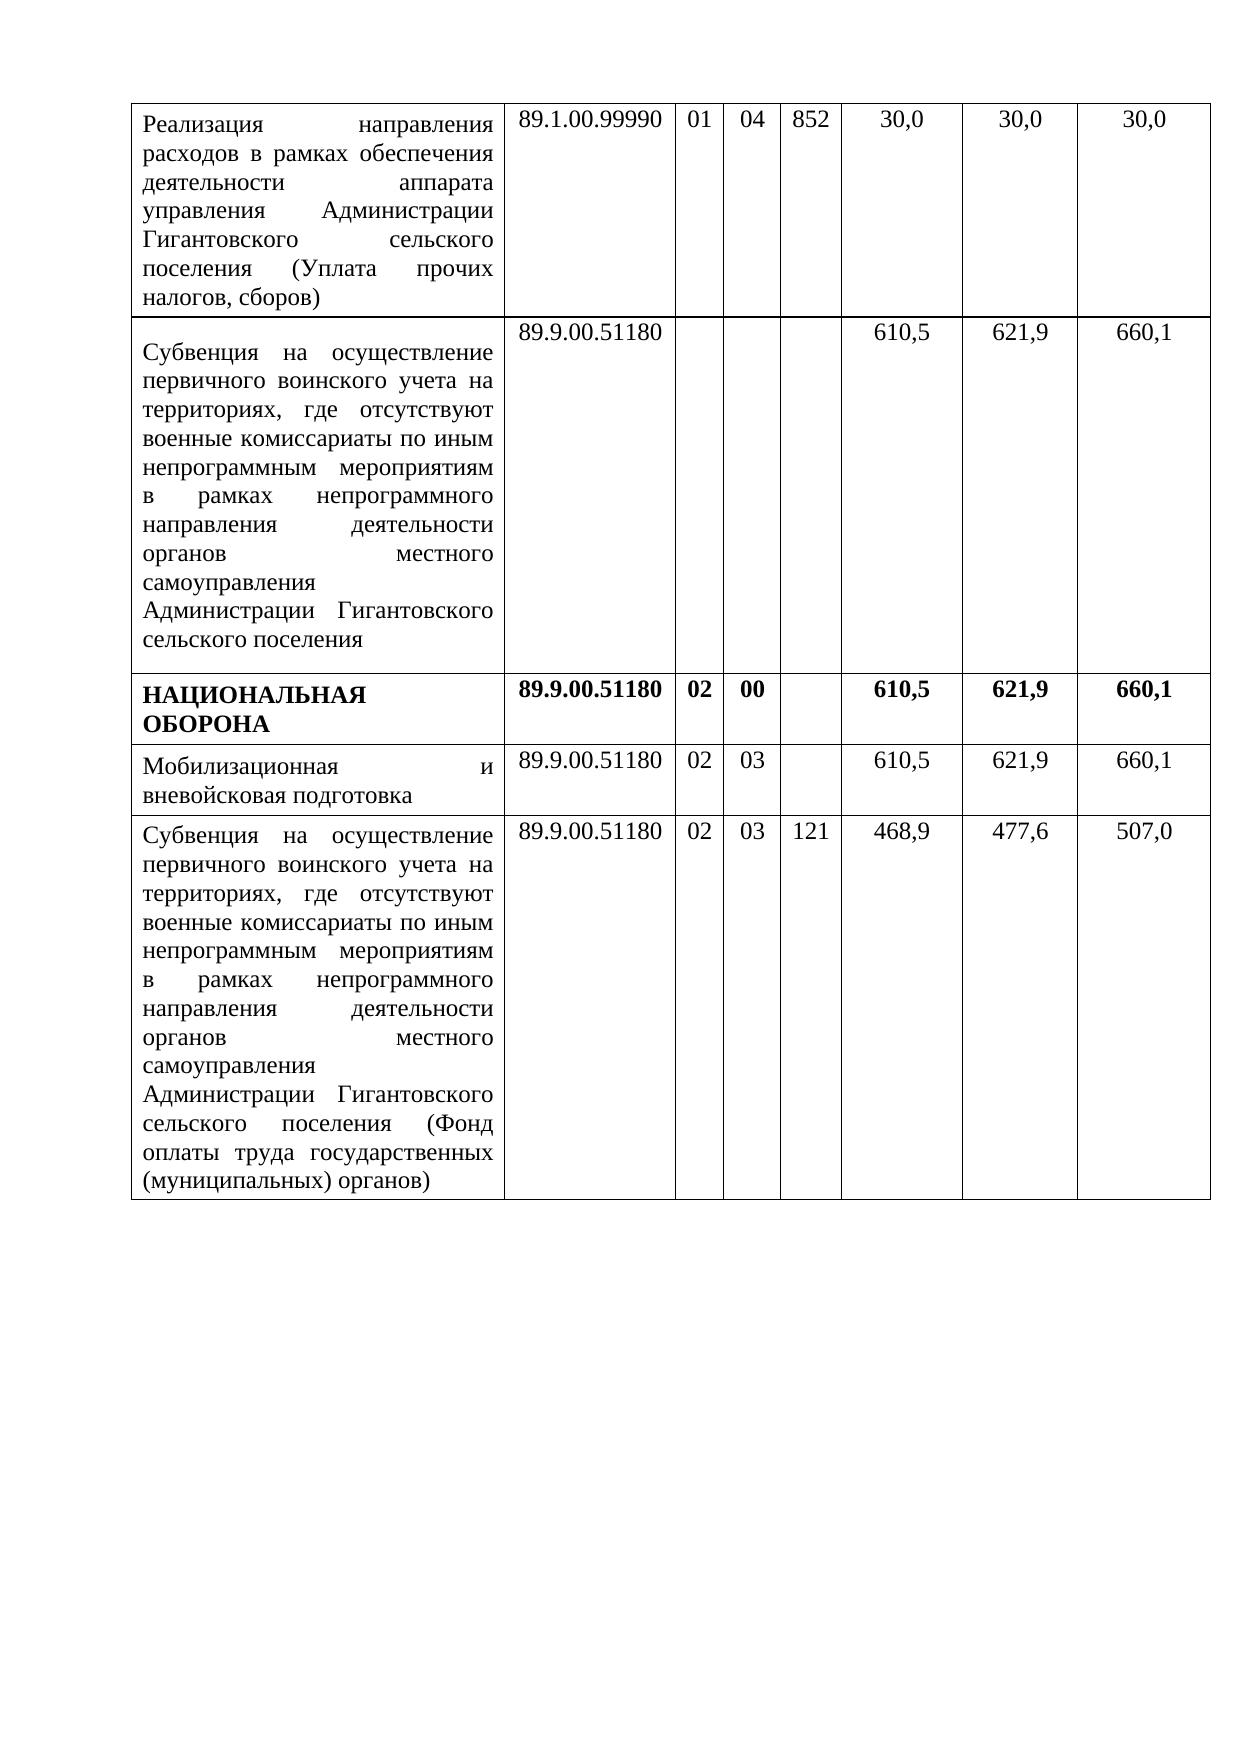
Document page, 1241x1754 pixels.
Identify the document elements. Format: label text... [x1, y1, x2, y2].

table_cell 02 [676, 816, 723, 1199]
table_cell 30,0 [842, 104, 962, 316]
table_cell 02 [676, 674, 723, 744]
table_cell 610,5 [842, 674, 962, 744]
table_cell 89.9.00.51180 [505, 816, 675, 1199]
table_cell 03 [724, 745, 780, 815]
table_cell 660,1 [1078, 745, 1210, 815]
table_cell 01 [676, 104, 723, 316]
table_cell Реализация направления расходов в рамках обеспечения деятельности аппарата управления Администрации Гигантовского сельского поселения (Уплата прочих налогов, сборов) [132, 104, 504, 316]
table_cell Субвенция на осуществление первичного воинского учета на территориях, где отсутствуют военные комиссариаты по иным непрограммным мероприятиям в рамках непрограммного направления деятельности органов местного самоуправления Администрации Гигантовского сельского поселения (Фонд оплаты труда государственных (муниципальных) органов) [132, 816, 504, 1199]
table_cell 04 [724, 104, 780, 316]
table_cell 621,9 [963, 674, 1077, 744]
table_cell [781, 318, 841, 673]
table_cell Субвенция на осуществление первичного воинского учета на территориях, где отсутствуют военные комиссариаты по иным непрограммным мероприятиям в рамках непрограммного направления деятельности органов местного самоуправления Администрации Гигантовского сельского поселения [132, 318, 504, 673]
table_cell 621,9 [963, 318, 1077, 673]
table_cell 30,0 [963, 104, 1077, 316]
table_cell 89.9.00.51180 [505, 745, 675, 815]
table_cell 89.9.00.51180 [505, 318, 675, 673]
table_cell 00 [724, 674, 780, 744]
table_cell 02 [676, 745, 723, 815]
table_cell 89.1.00.99990 [505, 104, 675, 316]
table_cell [781, 745, 841, 815]
table_cell [676, 318, 723, 673]
table_cell [781, 674, 841, 744]
table_cell 660,1 [1078, 674, 1210, 744]
table_cell 610,5 [842, 745, 962, 815]
table_cell 89.9.00.51180 [505, 674, 675, 744]
table_cell 507,0 [1078, 816, 1210, 1199]
table_cell 660,1 [1078, 318, 1210, 673]
table_cell 468,9 [842, 816, 962, 1199]
table_cell 121 [781, 816, 841, 1199]
table_cell [724, 318, 780, 673]
table_cell 852 [781, 104, 841, 316]
table_cell Мобилизационная и вневойсковая подготовка [132, 745, 504, 815]
table_cell 610,5 [842, 318, 962, 673]
table_cell 477,6 [963, 816, 1077, 1199]
table_cell 03 [724, 816, 780, 1199]
table_cell 30,0 [1078, 104, 1210, 316]
table_cell НАЦИОНАЛЬНАЯ ОБОРОНА [132, 674, 504, 744]
table_cell 621,9 [963, 745, 1077, 815]
